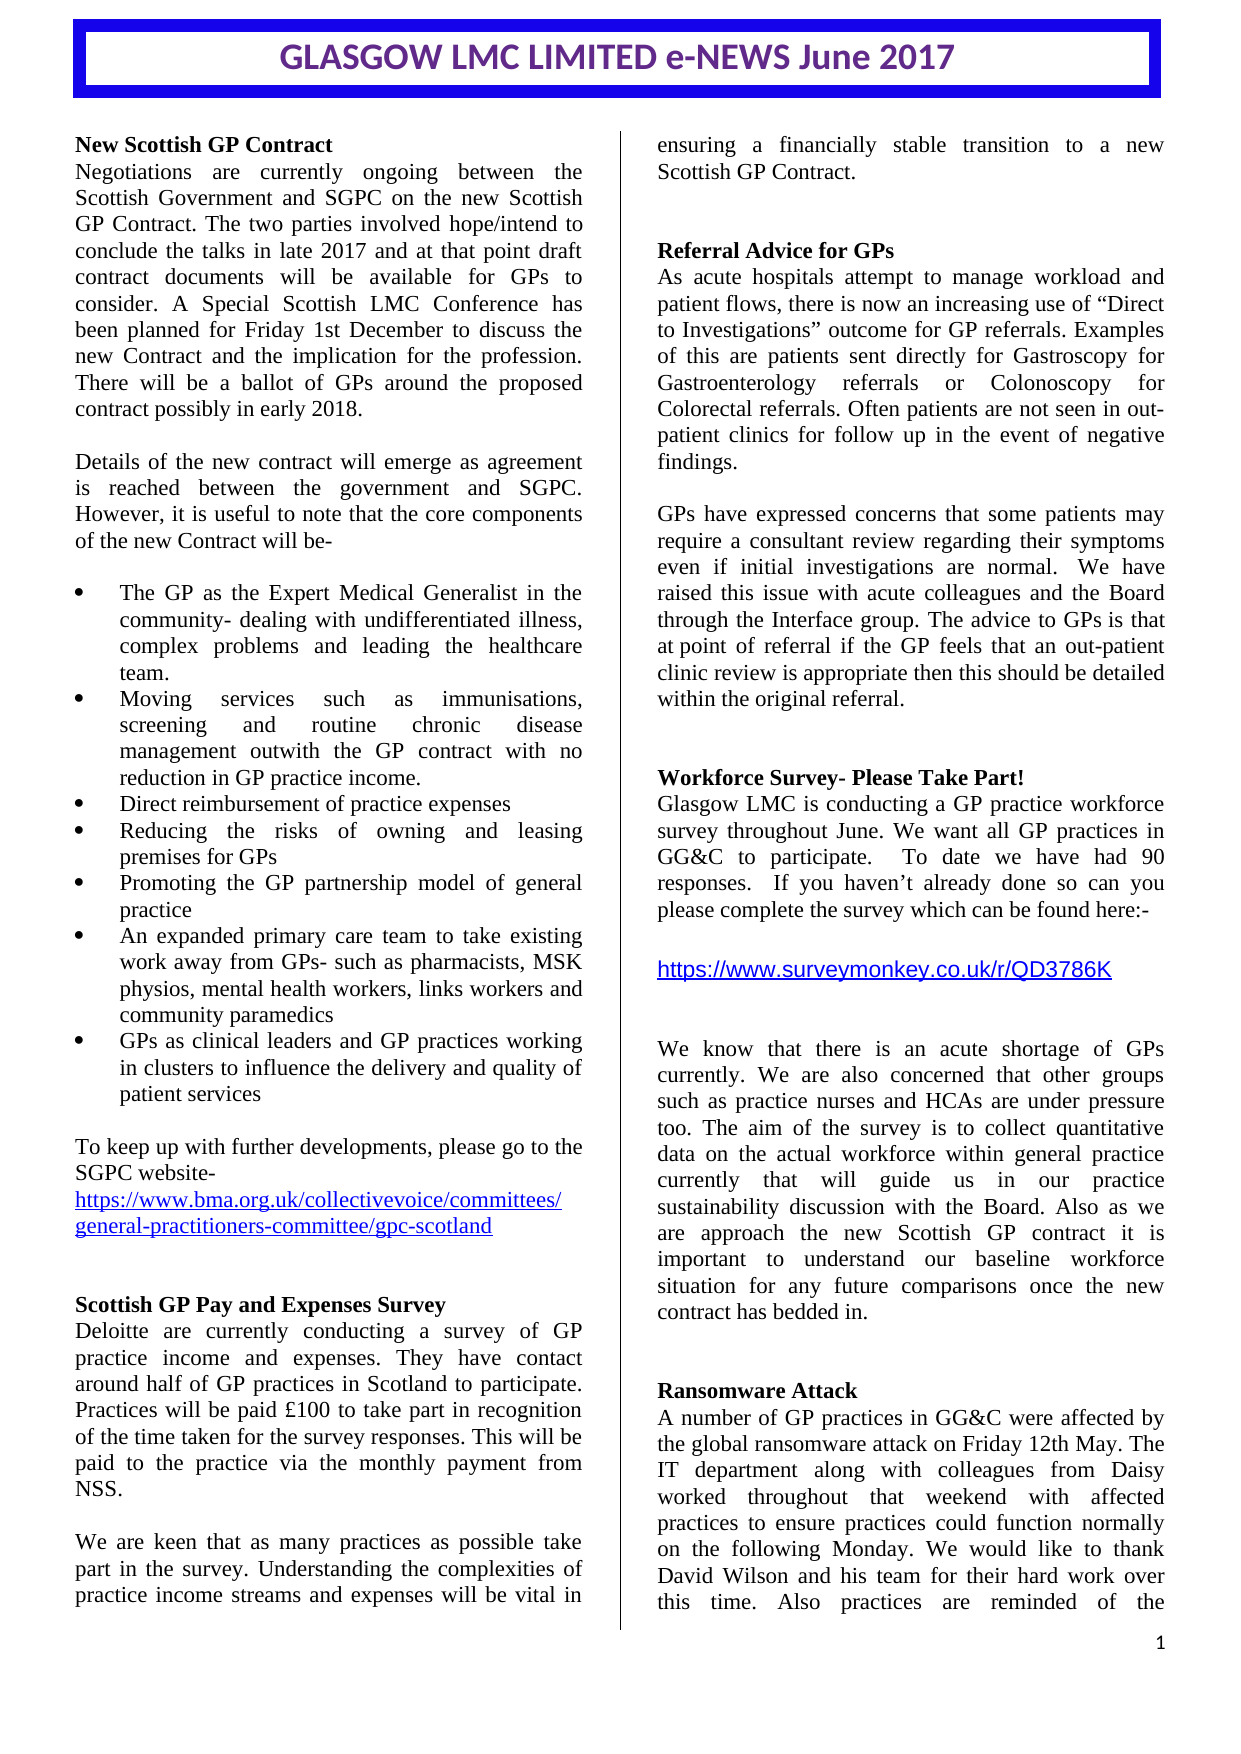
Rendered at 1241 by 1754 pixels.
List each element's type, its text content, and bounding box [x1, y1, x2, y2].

text We know that there is an acute shortage of GPs currently. We are also concerned that other groups such as practice nurses and HCAs are under pressure too. The aim of the survey is to collect quantitative data on the actual workforce within general practice currently that will guide us in our practice sustainability discussion with the Board. Also as we are approach the new Scottish GP contract it is important to understand our baseline workforce situation for any future comparisons once the new contract has bedded in. [657, 1035, 1165, 1324]
list The GP as the Expert Medical Generalist in the community- dealing with undifferentiated illness, complex problems and leading the healthcare team. [75, 579, 583, 685]
list GPs as clinical leaders and GP practices working in clusters to influence the delivery and quality of patient services [75, 1027, 583, 1107]
list Moving services such as immunisations, screening and routine chronic disease management outwith the GP contract with no reduction in GP practice income. [75, 685, 583, 790]
text Glasgow LMC is conducting a GP practice workforce survey throughout June. We want all GP practices in GG&C to participate. To date we have had 90 responses. If you haven’t already done so can you please complete the survey which can be found here:- [657, 790, 1165, 922]
text We are keen that as many practices as possible take part in the survey. Understanding the complexities of practice income streams and expenses will be vital in ensuring a financially stable transition to a new Scottish GP Contract. [657, 131, 1165, 184]
list Promoting the GP partnership model of general practice [75, 869, 583, 922]
text https://www.bma.org.uk/collectivevoice/committees/general-practitioners-committee/gpc-scotland [75, 1186, 583, 1238]
list Direct reimbursement of practice expenses [75, 790, 583, 817]
text As acute hospitals attempt to manage workload and patient flows, there is now an increasing use of “Direct to Investigations” outcome for GP referrals. Examples of this are patients sent directly for Gastroscopy for Gastroenterology referrals or Colonoscopy for Colorectal referrals. Often patients are not seen in out-patient clinics for follow up in the event of negative findings. [657, 263, 1165, 474]
text We are keen that as many practices as possible take part in the survey. Understanding the complexities of practice income streams and expenses will be vital in ensuring a financially stable transition to a new Scottish GP Contract. [75, 1528, 583, 1607]
text To keep up with further developments, please go to the SGPC website- [75, 1133, 583, 1186]
text ew Scottish GP Contract [75, 131, 583, 158]
text eferral Advice for GPs [657, 237, 1165, 263]
text https://www.surveymonkey.co.uk/r/QD3786K [657, 956, 1165, 982]
list An expanded primary care team to take existing work away from GPs- such as pharmacists, MSK physios, mental health workers, links workers and community paramedics [75, 922, 583, 1027]
text GPs have expressed concerns that some patients may require a consultant review regarding their symptoms even if initial investigations are normal. We have raised this issue with acute colleagues and the Board through the Interface group. The advice to GPs is that at point of referral if the GP feels that an out-patient clinic review is appropriate then this should be detailed within the original referral. [657, 500, 1165, 711]
text orkforce Survey- Please Take Part! [657, 764, 1165, 790]
text Details of the new contract will emerge as agreement is reached between the government and SGPC. However, it is useful to note that the core components of the new Contract will be- [75, 448, 583, 553]
text cottish GP Pay and Expenses Survey [75, 1291, 583, 1317]
text Negotiations are currently ongoing between the Scottish Government and SGPC on the new Scottish GP Contract. The two parties involved hope/intend to conclude the talks in late 2017 and at that point draft contract documents will be available for GPs to consider. A Special Scottish LMC Conference has been planned for Friday 1st December to discuss the new Contract and the implication for the profession. There will be a ballot of GPs around the proposed contract possibly in early 2018. [75, 158, 583, 421]
text Deloitte are currently conducting a survey of GP practice income and expenses. They have contact around half of GP practices in Scotland to participate. Practices will be paid £100 to take part in recognition of the time taken for the survey responses. This will be paid to the practice via the monthly payment from NSS. [75, 1317, 583, 1502]
list Reducing the risks of owning and leasing premises for GPs [75, 817, 583, 869]
text ansomware Attack [657, 1377, 1165, 1404]
